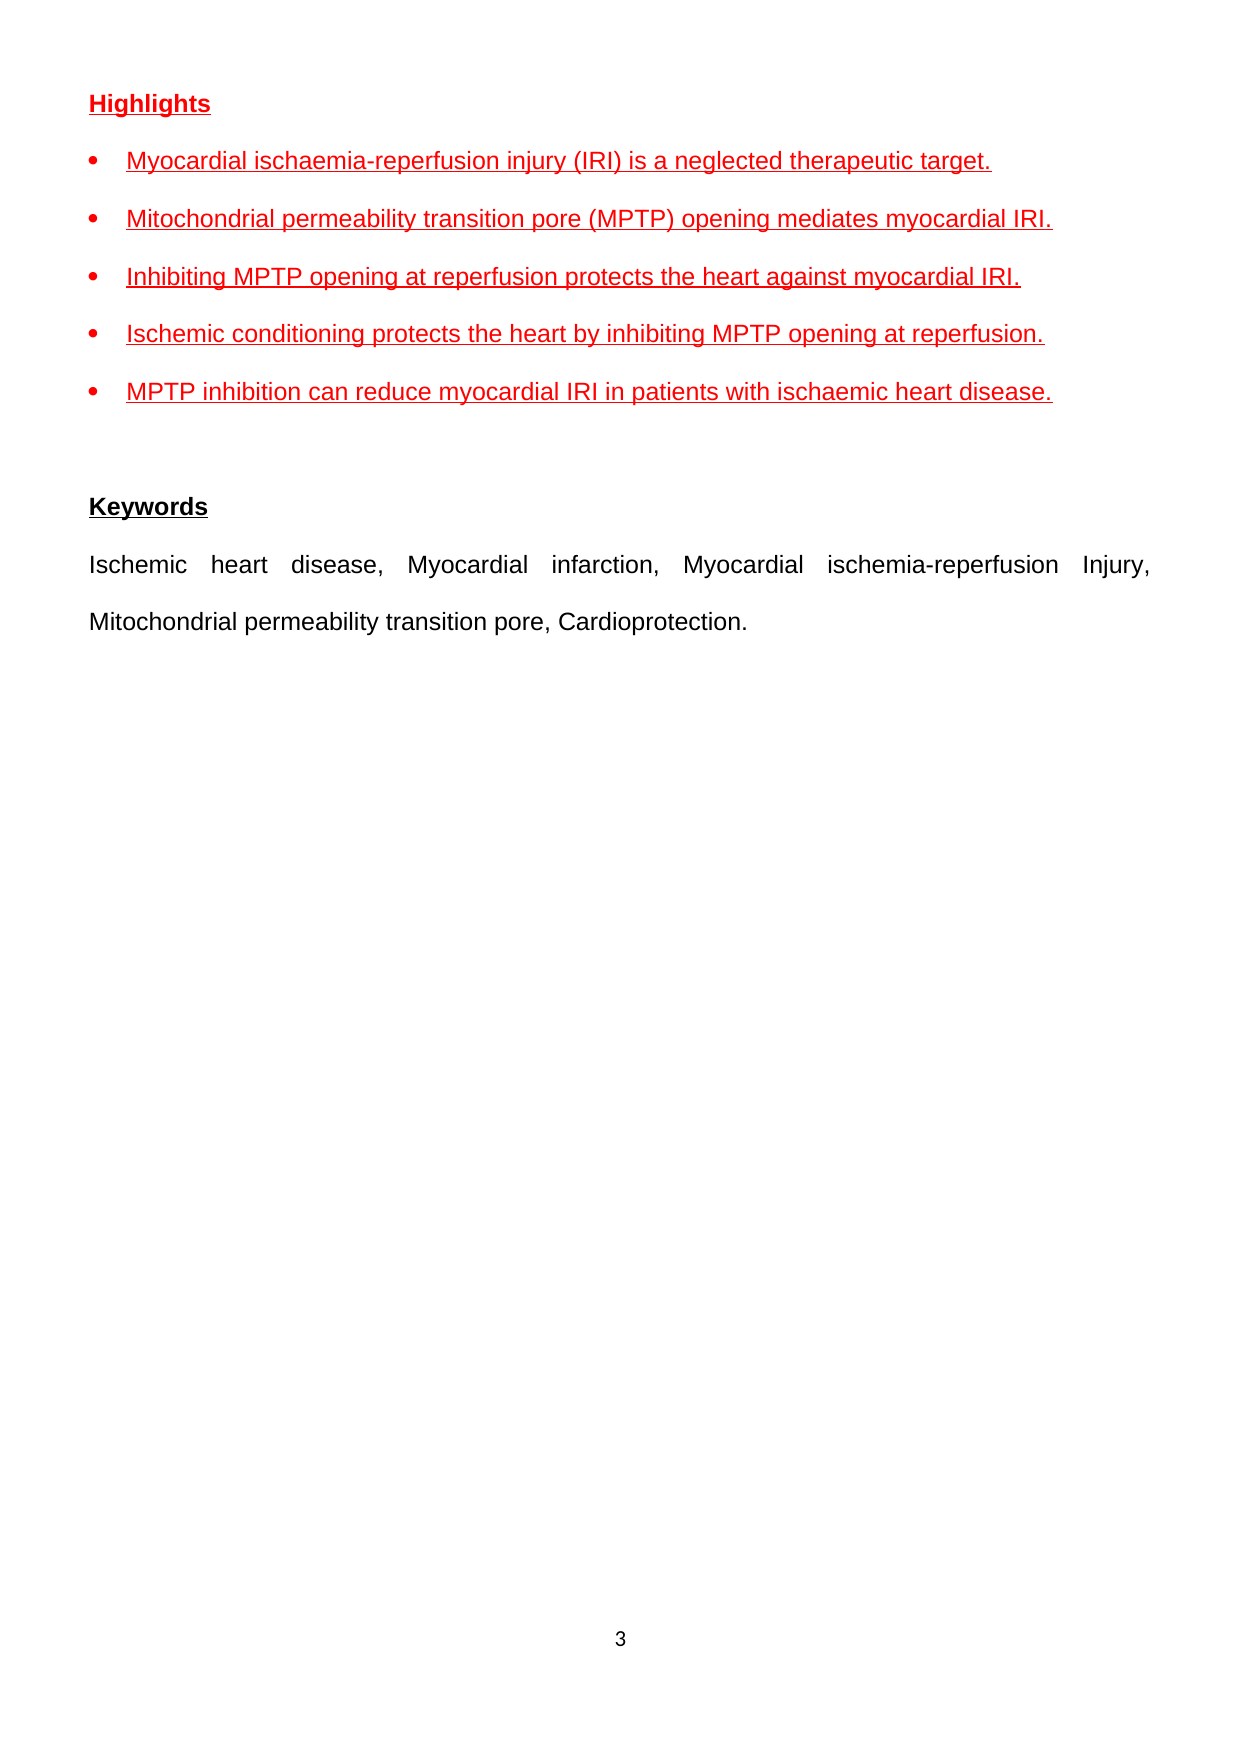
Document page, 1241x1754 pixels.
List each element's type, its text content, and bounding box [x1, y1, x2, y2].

list Ischemic conditioning protects the heart by inhibiting MPTP opening at reperfusion. [89, 319, 1152, 348]
text Keywords [89, 492, 1152, 521]
text Ischemic heart disease, Myocardial infarction, Myocardial ischemia-reperfusion Injury, Mitochondrial permeability transition pore, Cardioprotection. [89, 550, 1152, 636]
list Myocardial ischaemia-reperfusion injury (IRI) is a neglected therapeutic target. [89, 146, 1152, 175]
text Highlights [89, 89, 1152, 117]
list MPTP inhibition can reduce myocardial IRI in patients with ischaemic heart disease. [89, 377, 1152, 406]
list Mitochondrial permeability transition pore (MPTP) opening mediates myocardial IRI. [89, 204, 1152, 233]
list Inhibiting MPTP opening at reperfusion protects the heart against myocardial IRI. [89, 262, 1152, 290]
